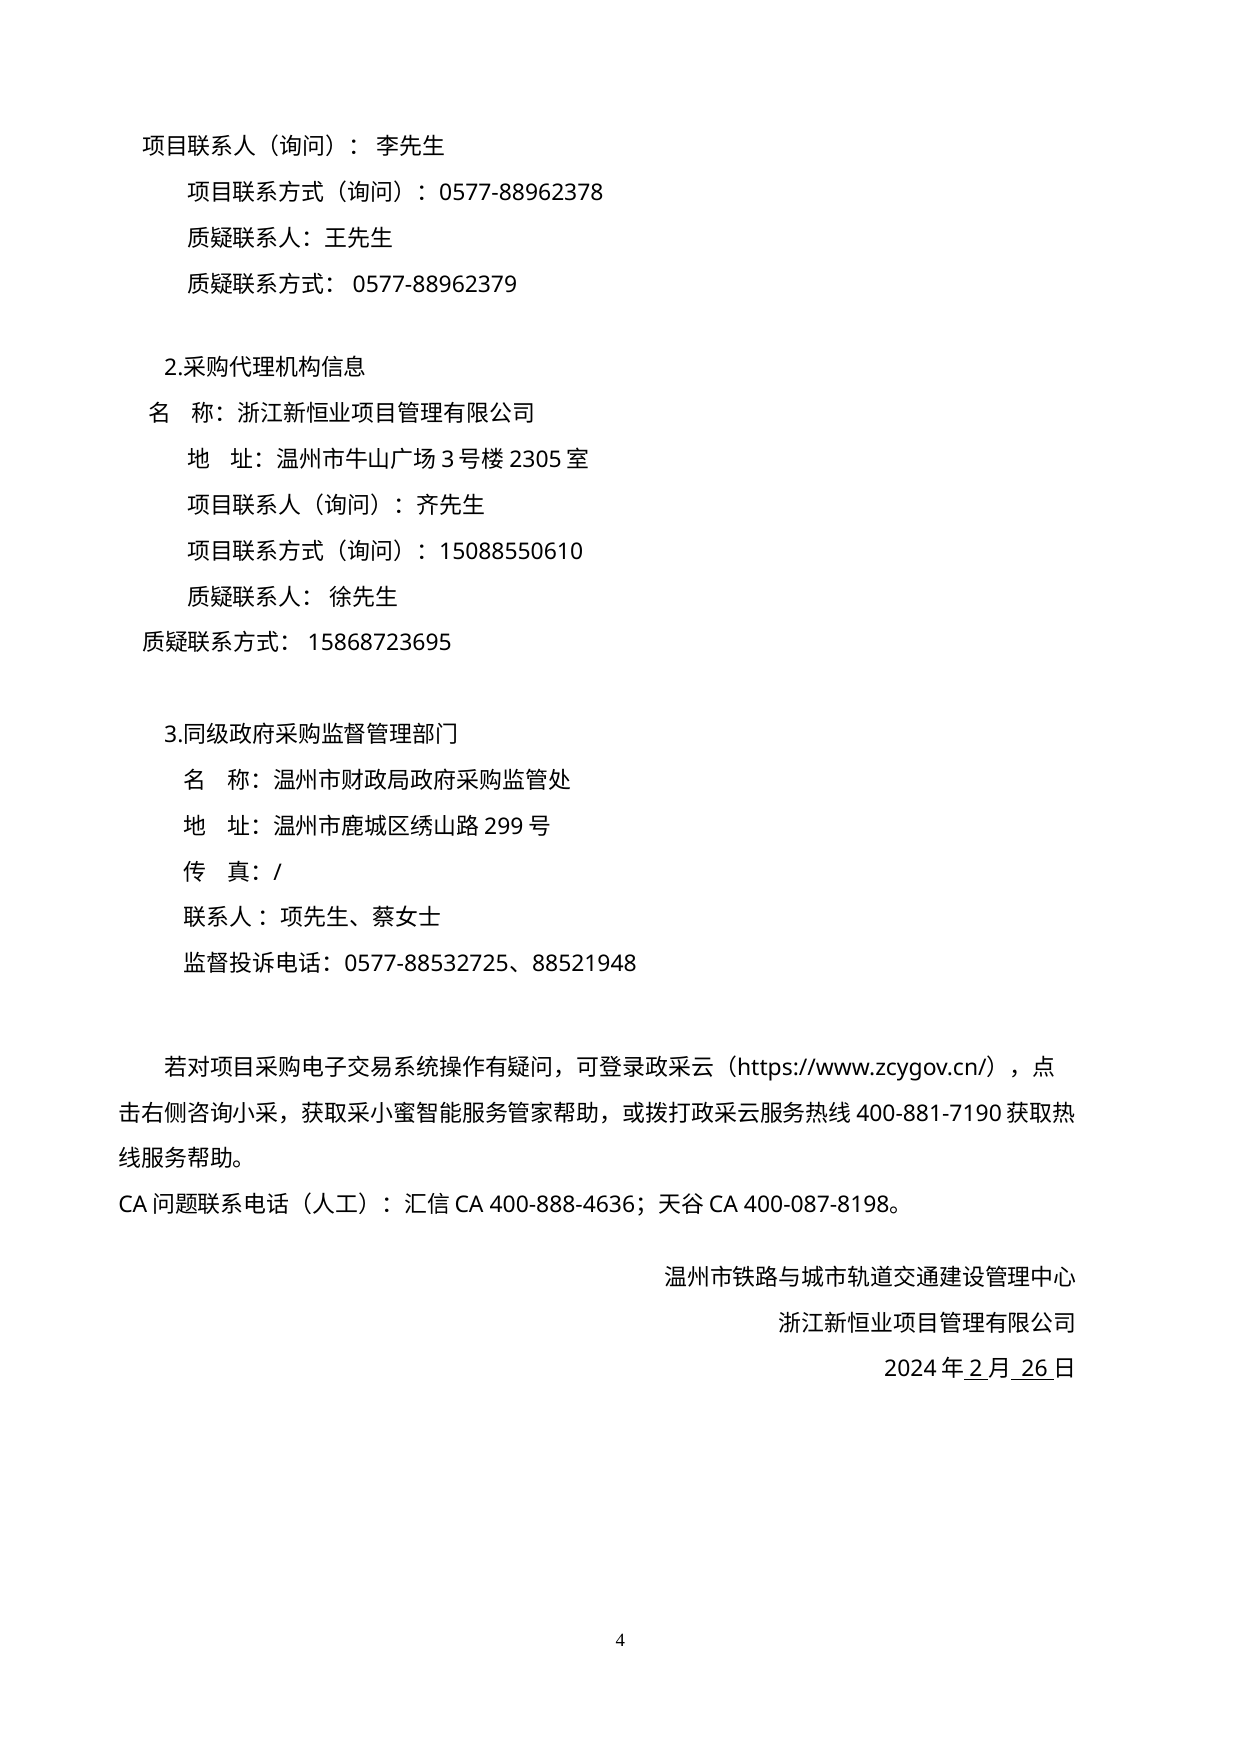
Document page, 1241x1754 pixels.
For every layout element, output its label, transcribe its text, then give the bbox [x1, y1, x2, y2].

text 项目联系人（询问）：齐先生 [118, 477, 1122, 522]
text 浙江新恒业项目管理有限公司 [118, 1294, 1076, 1340]
text 2.采购代理机构信息 [118, 339, 1122, 385]
text 质疑联系方式： 0577-88962379 [118, 256, 1122, 301]
text 质疑联系人：王先生 [118, 210, 1122, 256]
text 温州市铁路与城市轨道交通建设管理中心 [118, 1248, 1076, 1294]
text CA问题联系电话（人工）：汇信CA 400-888-4636；天谷CA 400-087-8198。 [118, 1176, 1076, 1222]
text 质疑联系人： 徐先生 [118, 568, 1122, 614]
text 名 称：浙江新恒业项目管理有限公司 [118, 385, 1122, 431]
text 项目联系人（询问）： 李先生 [118, 118, 1122, 164]
text 质疑联系方式： 15868723695 [118, 614, 1122, 660]
text 若对项目采购电子交易系统操作有疑问，可登录政采云（https://www.zcygov.cn/），点击右侧咨询小采，获取采小蜜智能服务管家帮助，或拨打政采云服务热线400-881-7190获取热线服务帮助。 [118, 1038, 1076, 1176]
text 联系人 ：项先生、蔡女士 [184, 889, 1122, 935]
text 2024年 2 月 26 日 [118, 1340, 1076, 1386]
text 项目联系方式（询问）：15088550610 [118, 522, 1122, 568]
text 地 址：温州市牛山广场3号楼2305室 [118, 431, 1122, 477]
text 地 址：温州市鹿城区绣山路299号 [184, 797, 1122, 843]
text 3.同级政府采购监督管理部门 [118, 706, 1122, 752]
text 传 真：/ [184, 843, 1122, 889]
text 监督投诉电话：0577-88532725、88521948 [184, 935, 1122, 981]
text 名 称：温州市财政局政府采购监管处 [184, 752, 1122, 797]
text 项目联系方式（询问）：0577-88962378 [118, 164, 1122, 210]
